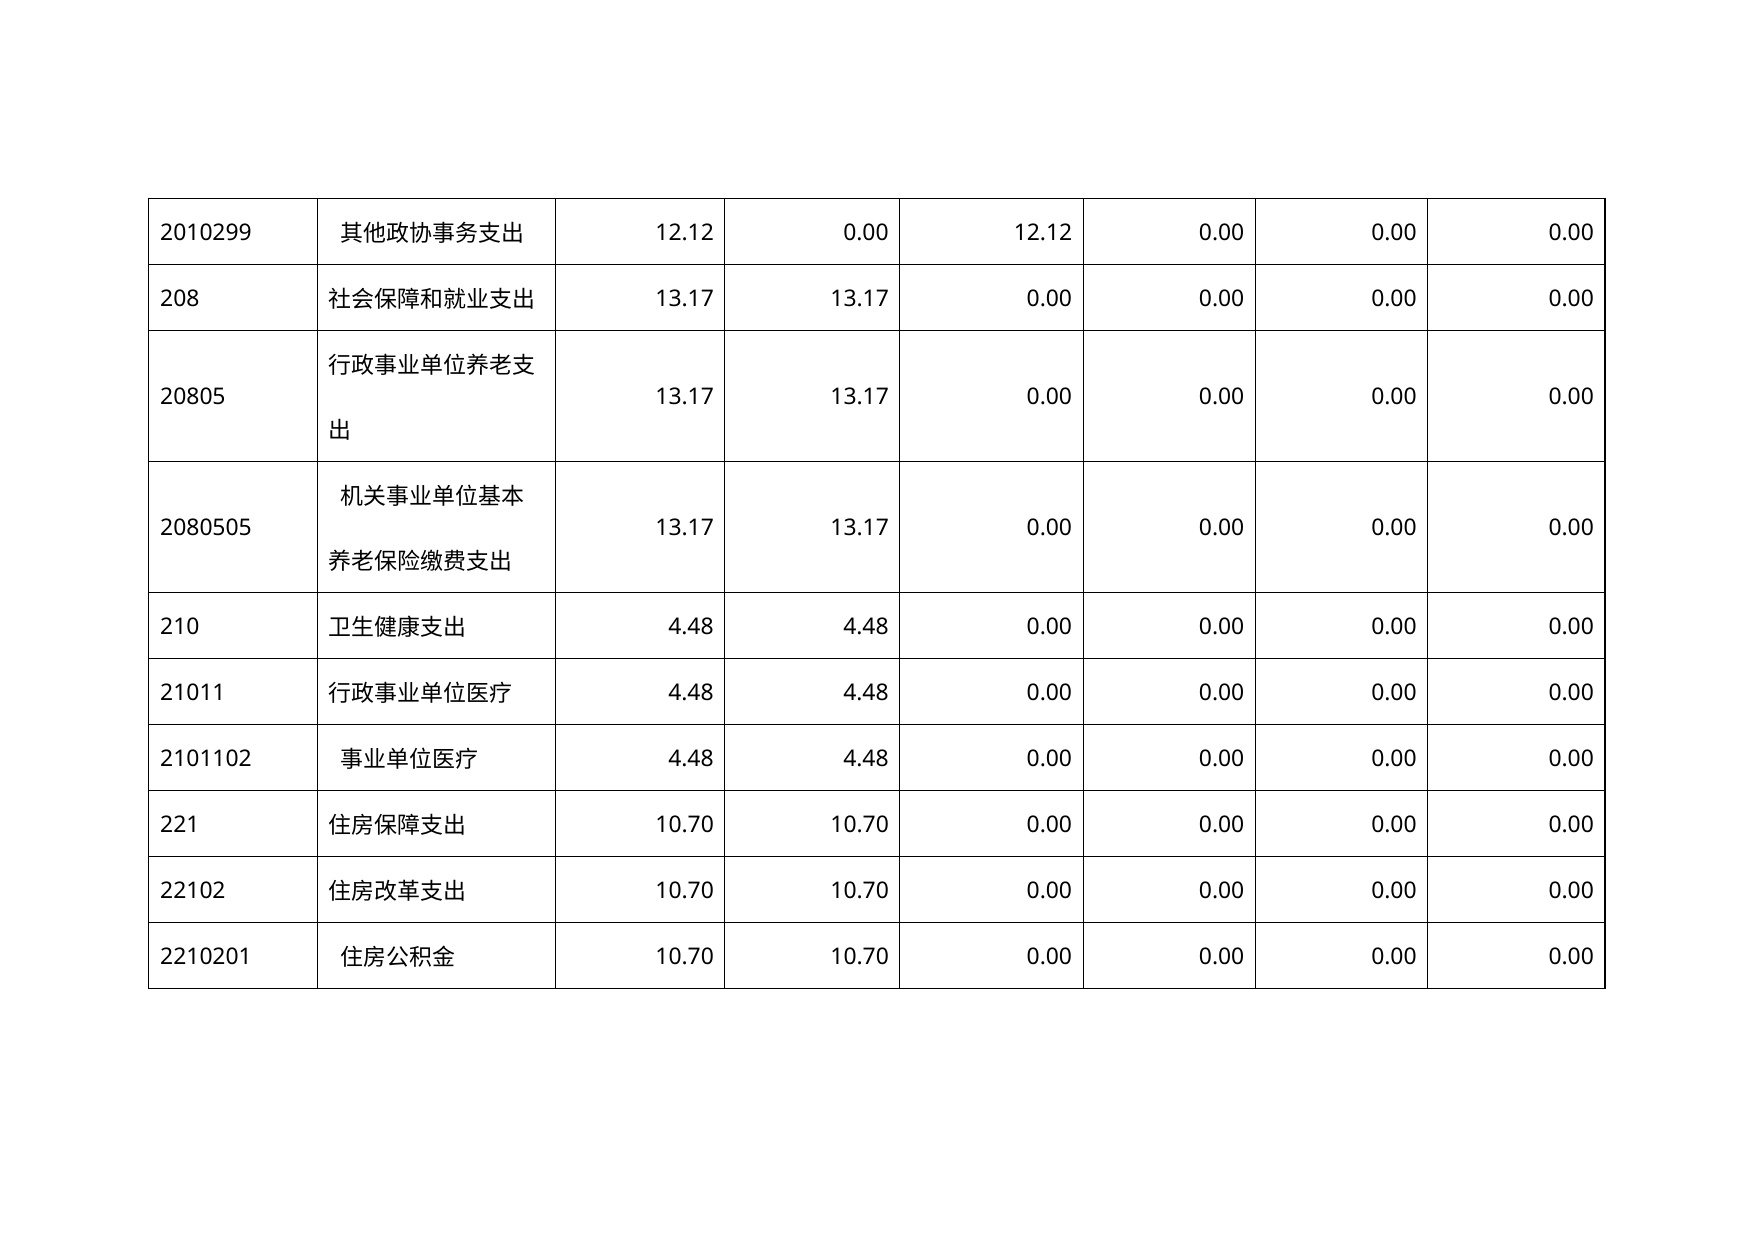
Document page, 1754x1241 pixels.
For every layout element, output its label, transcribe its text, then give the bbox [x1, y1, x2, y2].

table_cell 0.00 [1084, 791, 1255, 856]
table_cell 0.00 [1084, 265, 1255, 330]
table_cell 0.00 [900, 923, 1083, 988]
table_cell 0.00 [1428, 593, 1604, 658]
table_cell 13.17 [725, 462, 899, 592]
table_cell 0.00 [1084, 199, 1255, 264]
table_cell 0.00 [1084, 462, 1255, 592]
table_cell 4.48 [556, 659, 724, 724]
table_cell 0.00 [1428, 199, 1604, 264]
table_cell 0.00 [1428, 659, 1604, 724]
table_cell 10.70 [556, 923, 724, 988]
table_cell 4.48 [556, 593, 724, 658]
table_cell 4.48 [556, 725, 724, 790]
table_cell 0.00 [1084, 659, 1255, 724]
table_cell 2210201 [149, 923, 317, 988]
table_cell 221 [149, 791, 317, 856]
table_cell 0.00 [1256, 659, 1427, 724]
table_cell 住房公积金 [318, 923, 555, 988]
table_cell 0.00 [900, 791, 1083, 856]
table_cell 0.00 [900, 659, 1083, 724]
table_cell 0.00 [900, 265, 1083, 330]
table_cell 0.00 [900, 593, 1083, 658]
table_cell 住房改革支出 [318, 857, 555, 922]
table_cell 20805 [149, 331, 317, 461]
table_cell 事业单位医疗 [318, 725, 555, 790]
table_cell 12.12 [900, 199, 1083, 264]
table_cell 10.70 [725, 923, 899, 988]
table_cell 0.00 [1256, 593, 1427, 658]
table_cell 13.17 [556, 462, 724, 592]
table_cell 12.12 [556, 199, 724, 264]
table_cell 0.00 [900, 725, 1083, 790]
table_cell 0.00 [1428, 462, 1604, 592]
table_cell 10.70 [556, 791, 724, 856]
table_cell 行政事业单位医疗 [318, 659, 555, 724]
table_cell 0.00 [1428, 923, 1604, 988]
table_cell 0.00 [1084, 923, 1255, 988]
table_cell 0.00 [1084, 725, 1255, 790]
table_cell 13.17 [725, 265, 899, 330]
table_cell 0.00 [1428, 725, 1604, 790]
table_cell 0.00 [1084, 593, 1255, 658]
table_cell 0.00 [1256, 923, 1427, 988]
table_cell 0.00 [1256, 791, 1427, 856]
table_cell 0.00 [1084, 331, 1255, 461]
table_cell 0.00 [1428, 791, 1604, 856]
table_cell 0.00 [900, 331, 1083, 461]
table_cell 22102 [149, 857, 317, 922]
table_cell 0.00 [1256, 331, 1427, 461]
table_cell 4.48 [725, 659, 899, 724]
table_cell 13.17 [556, 331, 724, 461]
table_cell 4.48 [725, 593, 899, 658]
table_cell 社会保障和就业支出 [318, 265, 555, 330]
table_cell 0.00 [1256, 857, 1427, 922]
table_cell 4.48 [725, 725, 899, 790]
table_cell 2101102 [149, 725, 317, 790]
table_cell 0.00 [1428, 331, 1604, 461]
table_cell 住房保障支出 [318, 791, 555, 856]
table_cell 0.00 [900, 462, 1083, 592]
table_cell 2010299 [149, 199, 317, 264]
table_cell 10.70 [556, 857, 724, 922]
table_cell 210 [149, 593, 317, 658]
table_cell 0.00 [1256, 725, 1427, 790]
table_cell 机关事业单位基本养老保险缴费支出 [318, 462, 555, 592]
table_cell 0.00 [1256, 265, 1427, 330]
table_cell 2080505 [149, 462, 317, 592]
table_cell 13.17 [725, 331, 899, 461]
table_cell 0.00 [1428, 265, 1604, 330]
table_cell 10.70 [725, 857, 899, 922]
table_cell 13.17 [556, 265, 724, 330]
table_cell 10.70 [725, 791, 899, 856]
table_cell 0.00 [725, 199, 899, 264]
table_cell 208 [149, 265, 317, 330]
table_cell 其他政协事务支出 [318, 199, 555, 264]
table_cell 0.00 [900, 857, 1083, 922]
table_cell 0.00 [1256, 462, 1427, 592]
table_cell 0.00 [1256, 199, 1427, 264]
table_cell 卫生健康支出 [318, 593, 555, 658]
table_cell 0.00 [1428, 857, 1604, 922]
table_cell 21011 [149, 659, 317, 724]
table_cell 0.00 [1084, 857, 1255, 922]
table_cell 行政事业单位养老支出 [318, 331, 555, 461]
